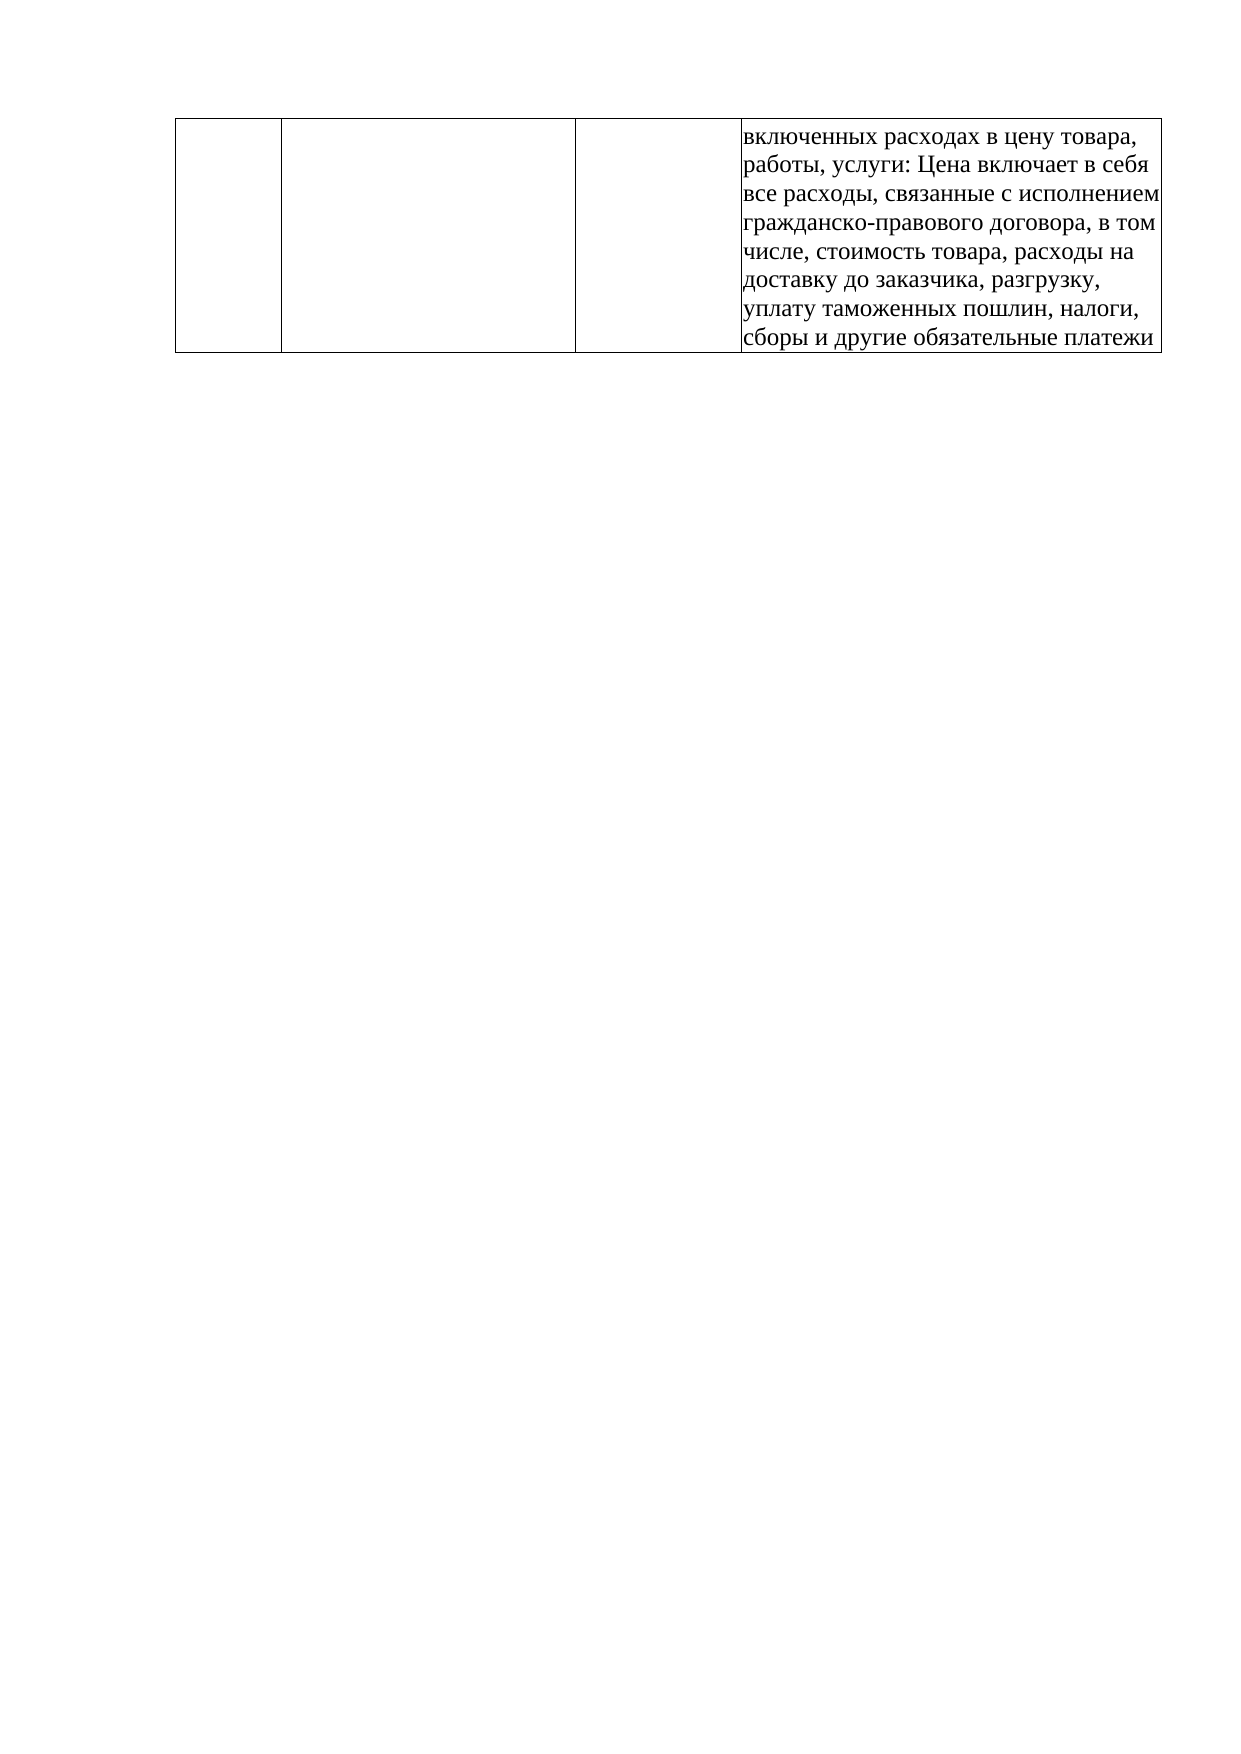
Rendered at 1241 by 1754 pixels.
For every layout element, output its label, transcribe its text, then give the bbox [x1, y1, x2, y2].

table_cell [282, 119, 575, 352]
table_cell 3 [176, 119, 281, 352]
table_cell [576, 119, 741, 352]
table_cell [742, 119, 1161, 352]
